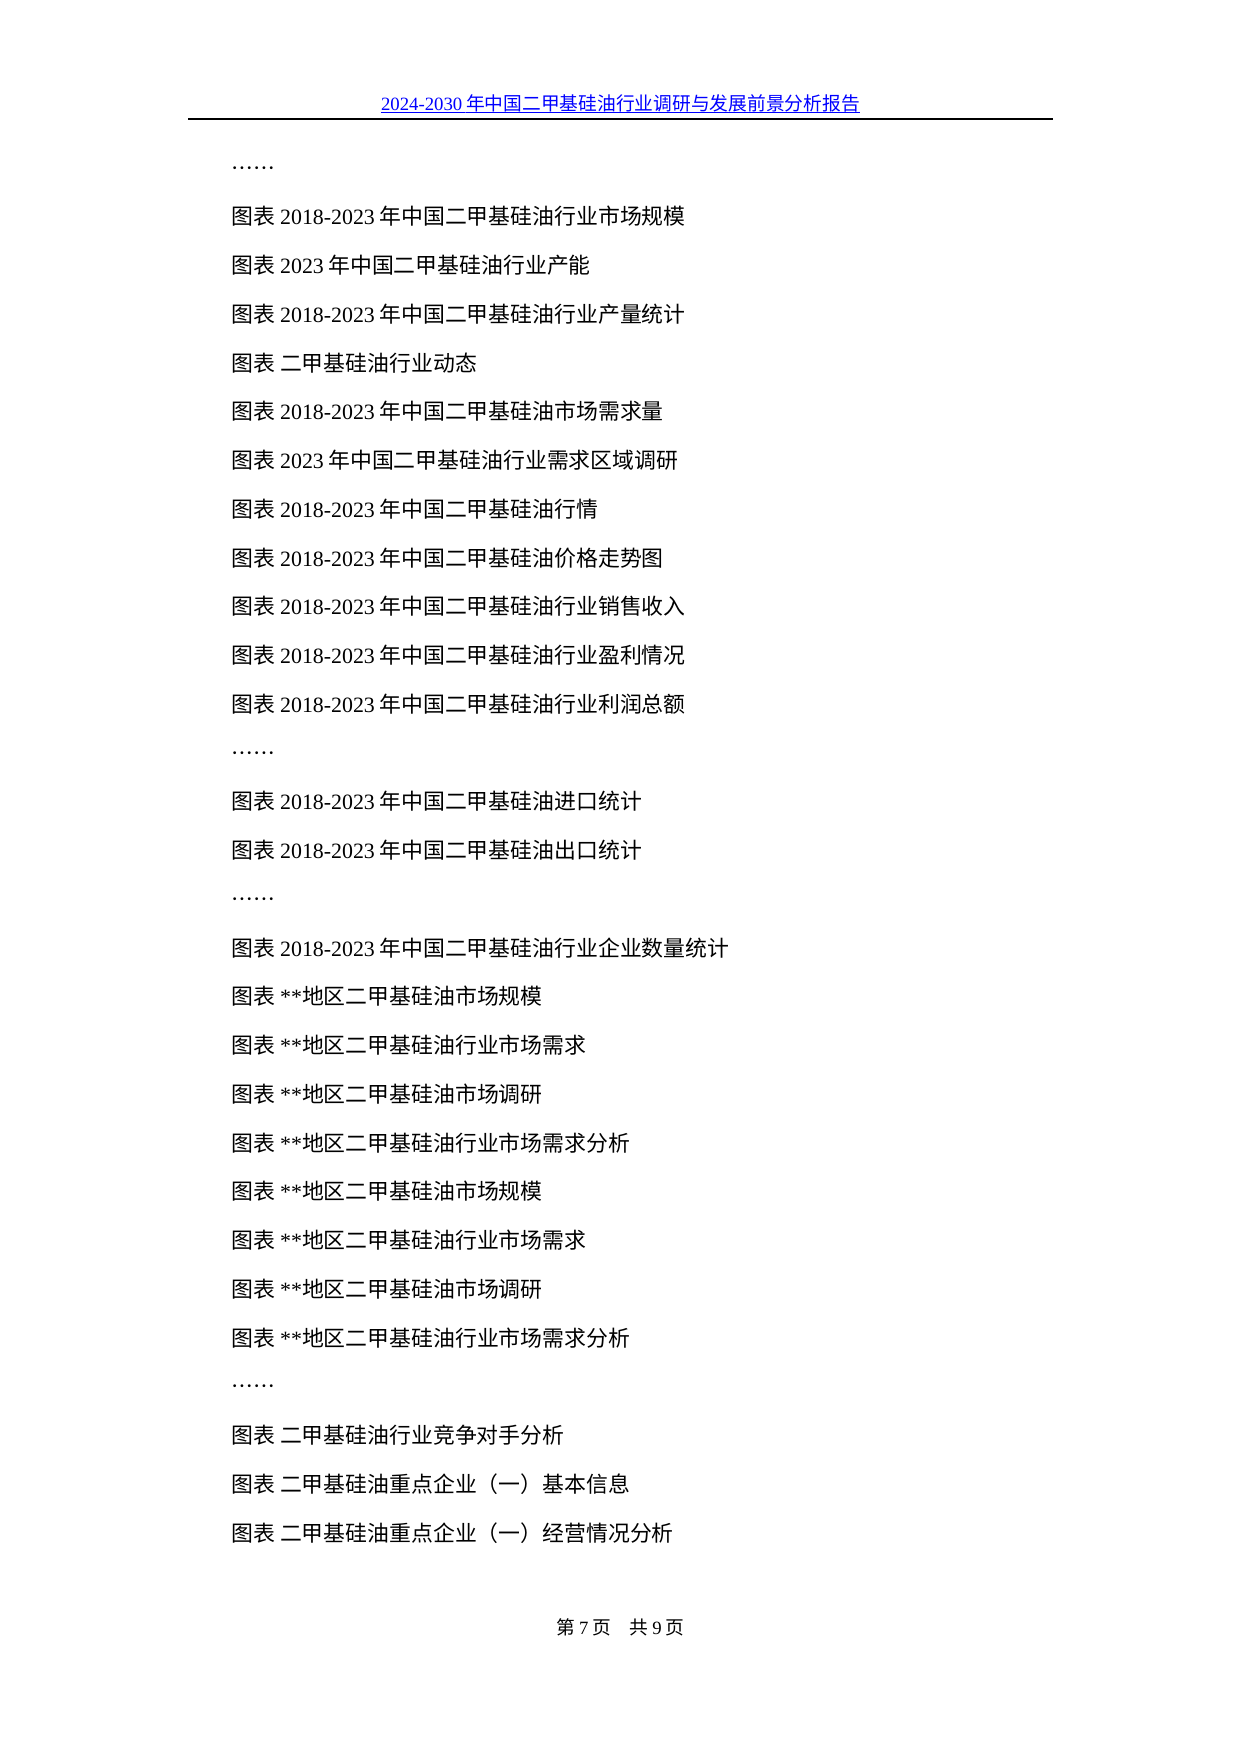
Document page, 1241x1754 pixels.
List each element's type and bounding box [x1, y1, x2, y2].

text [187, 150, 1053, 1548]
